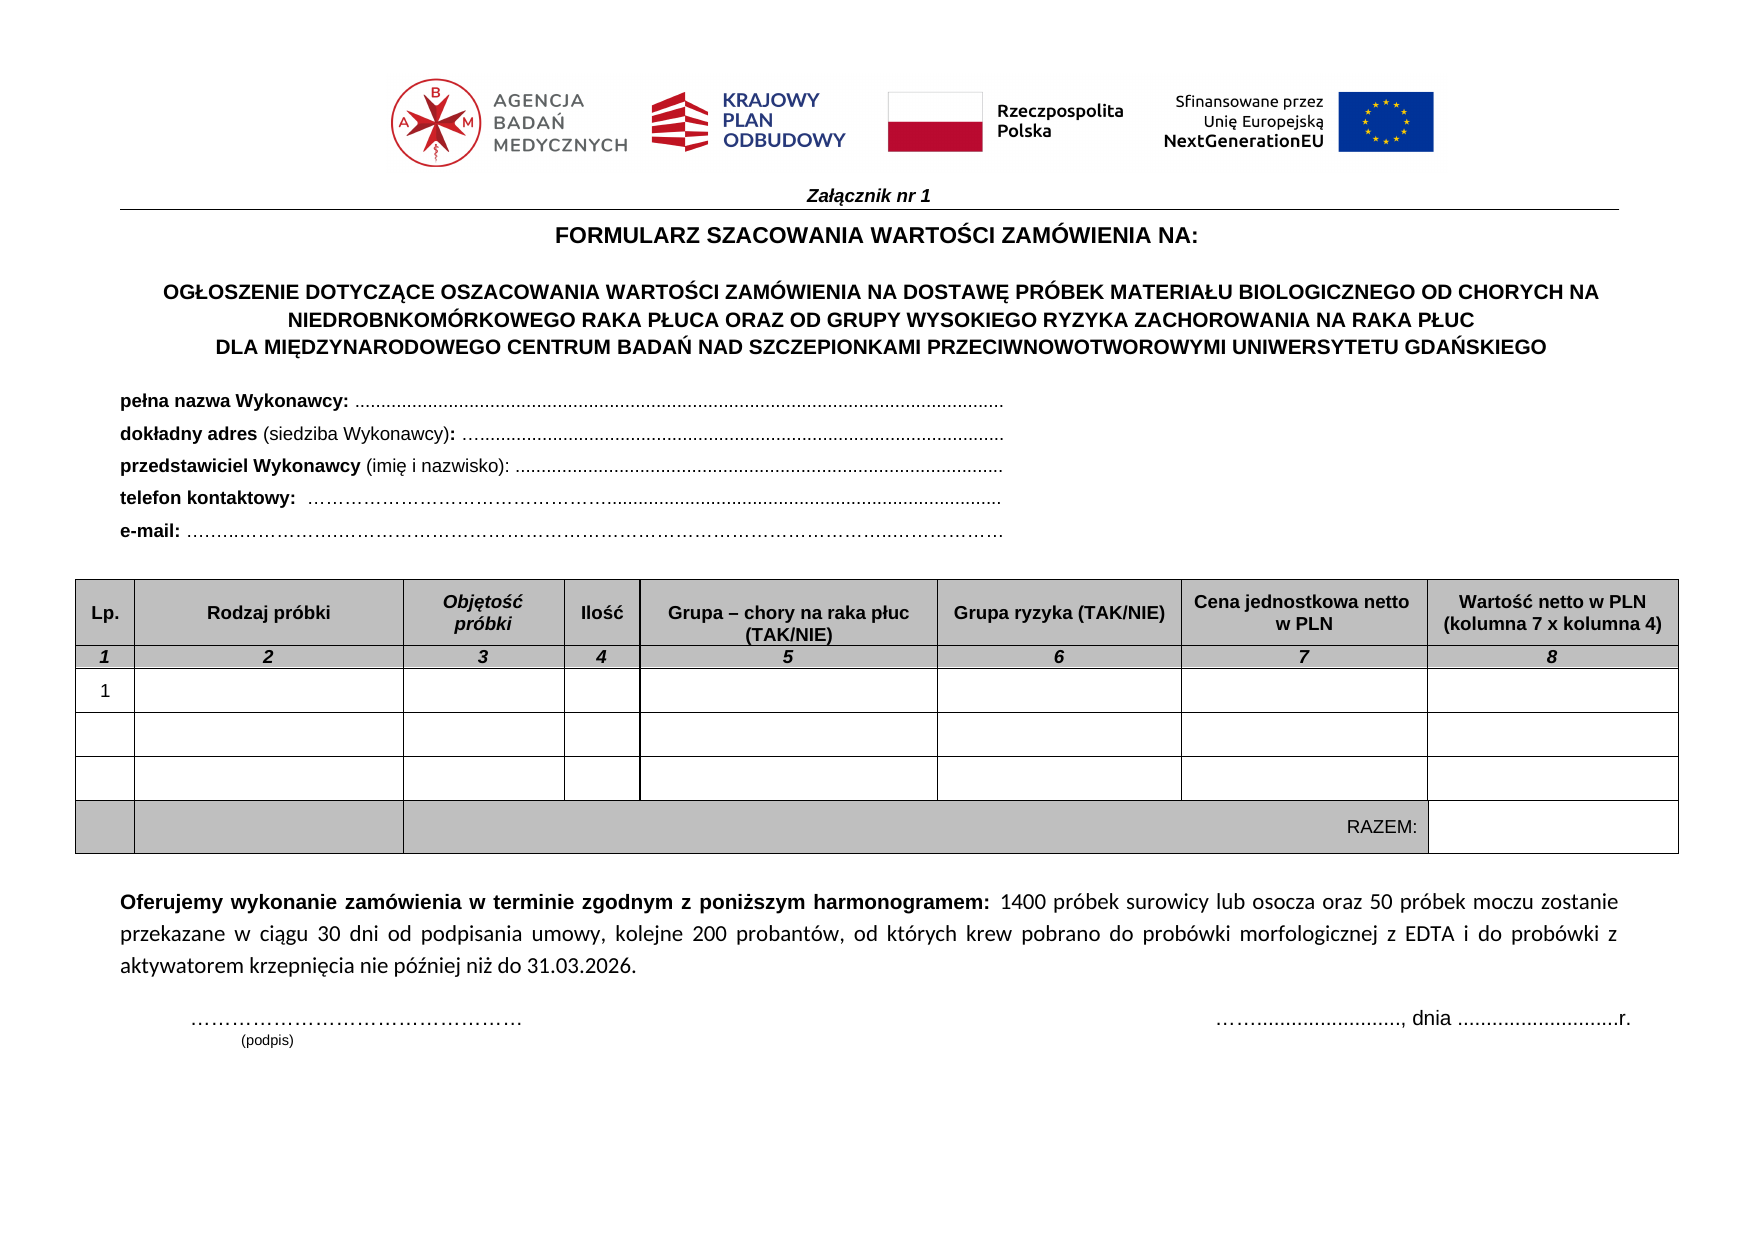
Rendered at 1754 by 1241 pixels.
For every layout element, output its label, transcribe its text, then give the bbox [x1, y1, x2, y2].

text (podpis) [120, 1031, 1634, 1048]
table_cell [404, 757, 564, 800]
table_cell 1 [76, 669, 134, 712]
table_cell [565, 669, 639, 712]
table_cell 4 [565, 646, 639, 667]
table_cell 7 [1182, 646, 1427, 667]
picture [385, 73, 1449, 173]
table_header Rodzaj próbki [135, 580, 403, 645]
table_cell [135, 669, 403, 712]
table_cell RAZEM: [404, 801, 1428, 853]
table_cell 8 [1428, 646, 1678, 667]
table_cell [76, 757, 134, 800]
table_header Lp. [76, 580, 134, 645]
table_cell [404, 669, 564, 712]
table_cell [641, 669, 937, 712]
table_header Grupa – chory na raka płuc (TAK/NIE) [641, 580, 937, 645]
table_header Cena jednostkowa netto w PLN [1182, 580, 1427, 645]
table_header Grupa ryzyka (TAK/NIE) [938, 580, 1181, 645]
table_header Objętość próbki [404, 580, 564, 645]
table_cell [641, 713, 937, 756]
text DLA MIĘDZYNARODOWEGO CENTRUM BADAŃ NAD SZCZEPIONKAMI PRZECIWNOWOTWOROWYMI UNIWERSYTETU GDAŃSKIEGO [135, 335, 1628, 359]
table_cell [135, 757, 403, 800]
table_cell [1182, 713, 1427, 756]
table_cell 1 [76, 646, 134, 667]
text Oferujemy wykonanie zamówienia w terminie zgodnym z poniższym harmonogramem: 1400 próbek surowicy lub osocza oraz 50 próbek moczu zostanie przekazane w ciągu 30 dni od podpisania umowy, kolejne 200 probantów, od których krew pobrano do probówki morfologicznej z EDTA i do probówki z aktywatorem krzepnięcia nie później niż do 31.03.2026. [120, 887, 1620, 979]
text ………………………………………… ……........................., dnia ............................r. [120, 1005, 1634, 1029]
text e-mail: ….…..…………….……………………………………………………………………………..……………… [120, 519, 1634, 541]
table_header Ilość [565, 580, 639, 645]
text pełna nazwa Wykonawcy: ............................................................................................................................. [120, 390, 1634, 412]
table_cell [1428, 713, 1678, 756]
table_cell 5 [641, 646, 937, 667]
table_cell [76, 713, 134, 756]
table_cell [565, 757, 639, 800]
table_cell 2 [135, 646, 403, 667]
table_cell [1182, 669, 1427, 712]
table_cell [135, 801, 403, 853]
table_cell [1428, 757, 1678, 800]
table_cell [1429, 801, 1678, 853]
table_cell [135, 713, 403, 756]
text FORMULARZ SZACOWANIA WARTOŚCI ZAMÓWIENIA NA: [120, 222, 1634, 248]
table_cell 3 [404, 646, 564, 667]
table_cell [938, 713, 1181, 756]
table_cell [1428, 669, 1678, 712]
table_header Wartość netto w PLN (kolumna 7 x kolumna 4) [1428, 580, 1678, 645]
table_cell [938, 669, 1181, 712]
text OGŁOSZENIE DOTYCZĄCE OSZACOWANIA WARTOŚCI ZAMÓWIENIA NA DOSTAWĘ PRÓBEK MATERIAŁU BIOLOGICZNEGO OD CHORYCH NA NIEDROBNKOMÓRKOWEGO RAKA PŁUCA ORAZ OD GRUPY WYSOKIEGO RYZYKA ZACHOROWANIA NA RAKA PŁUC [135, 280, 1628, 332]
table_cell [404, 713, 564, 756]
text dokładny adres (siedziba Wykonawcy): …..................................................................................................... przedstawiciel Wykonawcy (imię i nazwisko): .............................................................................................. telefon kontaktowy: …………………………………………............................................................................ [120, 422, 1634, 509]
table_cell [1182, 757, 1427, 800]
table_cell [76, 801, 134, 853]
table_cell [641, 757, 937, 800]
table_cell 6 [938, 646, 1181, 667]
table_cell [938, 757, 1181, 800]
table_cell [565, 713, 639, 756]
